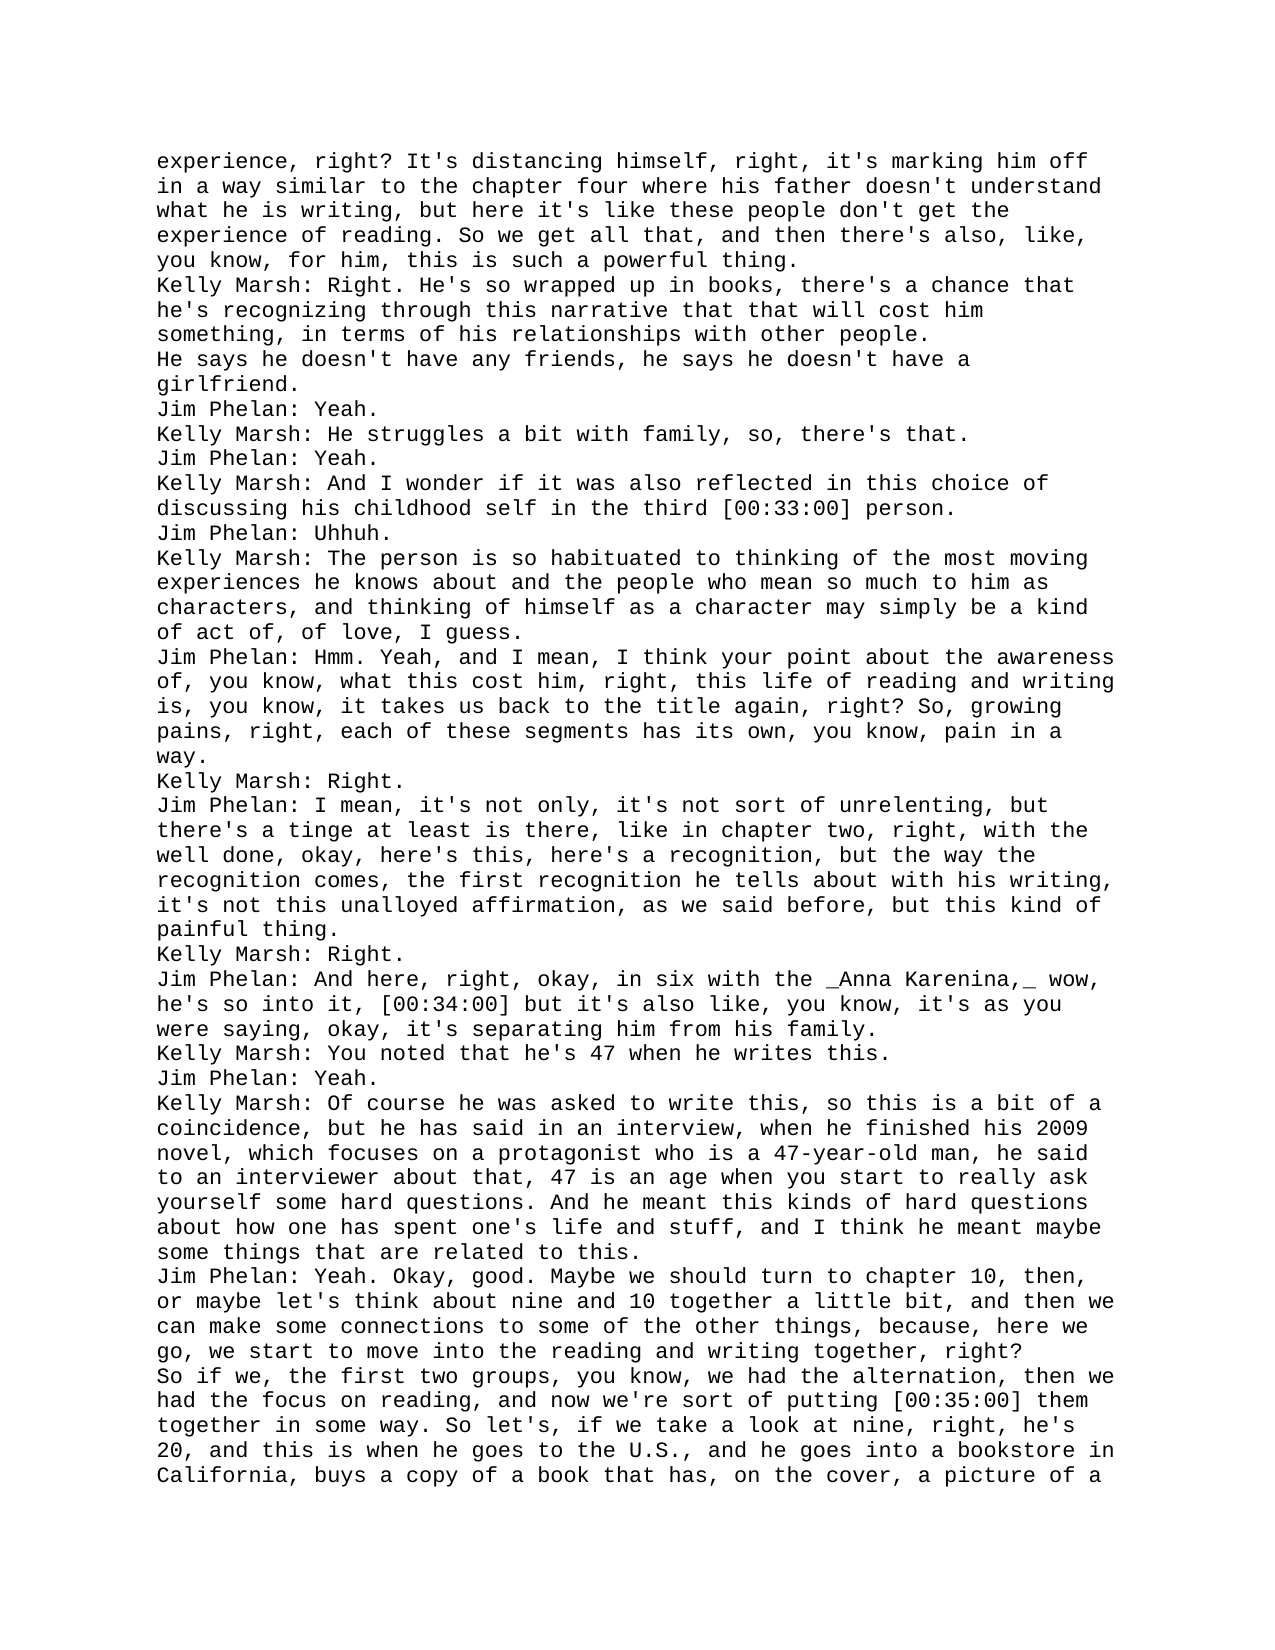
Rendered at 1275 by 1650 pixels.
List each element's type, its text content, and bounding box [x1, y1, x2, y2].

text Kelly Marsh: Right. [156, 943, 1118, 968]
text Jim Phelan: Hmm. Yeah, and I mean, I think your point about the awareness of, you know, what this cost him, right, this life of reading and writing is, you know, it takes us back to the title again, right? So, growing pains, right, each of these segments has its own, you know, pain in a way. [156, 646, 1118, 770]
text Jim Phelan: Uhhuh. [156, 522, 1118, 547]
text Jim Phelan: Yeah. Okay, good. Maybe we should turn to chapter 10, then, or maybe let's think about nine and 10 together a little bit, and then we can make some connections to some of the other things, because, here we go, we start to move into the reading and writing together, right? [156, 1266, 1118, 1365]
text Jim Phelan: Yeah. [156, 447, 1118, 472]
text Kelly Marsh: Right. [156, 770, 1118, 794]
text Kelly Marsh: Of course he was asked to write this, so this is a bit of a coincidence, but he has said in an interview, when he finished his 2009 novel, which focuses on a protagonist who is a 47-year-old man, he said to an interviewer about that, 47 is an age when you start to really ask yourself some hard questions. And he meant this kinds of hard questions about how one has spent one's life and stuff, and I think he meant maybe some things that are related to this. [156, 1092, 1118, 1266]
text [156, 1365, 1118, 1489]
text Kelly Marsh: Right. He's so wrapped up in books, there's a chance that he's recognizing through this narrative that that will cost him something, in terms of his relationships with other people. [156, 274, 1118, 348]
text Jim Phelan: Yeah. [156, 398, 1118, 423]
text Jim Phelan: And here, right, okay, in six with the _Anna Karenina,_ wow, he's so into it, [00:34:00] but it's also like, you know, it's as you were saying, okay, it's separating him from his family. [156, 968, 1118, 1042]
text Jim Phelan: Yeah. [156, 1067, 1118, 1092]
text Kelly Marsh: And I wonder if it was also reflected in this choice of discussing his childhood self in the third [00:33:00] person. [156, 472, 1118, 522]
text Kelly Marsh: He struggles a bit with family, so, there's that. [156, 423, 1118, 447]
text Kelly Marsh: You noted that he's 47 when he writes this. [156, 1042, 1118, 1067]
text Kelly Marsh: The person is so habituated to thinking of the most moving experiences he knows about and the people who mean so much to him as characters, and thinking of himself as a character may simply be a kind of act of, of love, I guess. [156, 547, 1118, 646]
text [156, 150, 1118, 274]
text He says he doesn't have any friends, he says he doesn't have a girlfriend. [156, 348, 1118, 398]
text Jim Phelan: I mean, it's not only, it's not sort of unrelenting, but there's a tinge at least is there, like in chapter two, right, with the well done, okay, here's this, here's a recognition, but the way the recognition comes, the first recognition he tells about with his writing, it's not this unalloyed affirmation, as we said before, but this kind of painful thing. [156, 794, 1118, 943]
